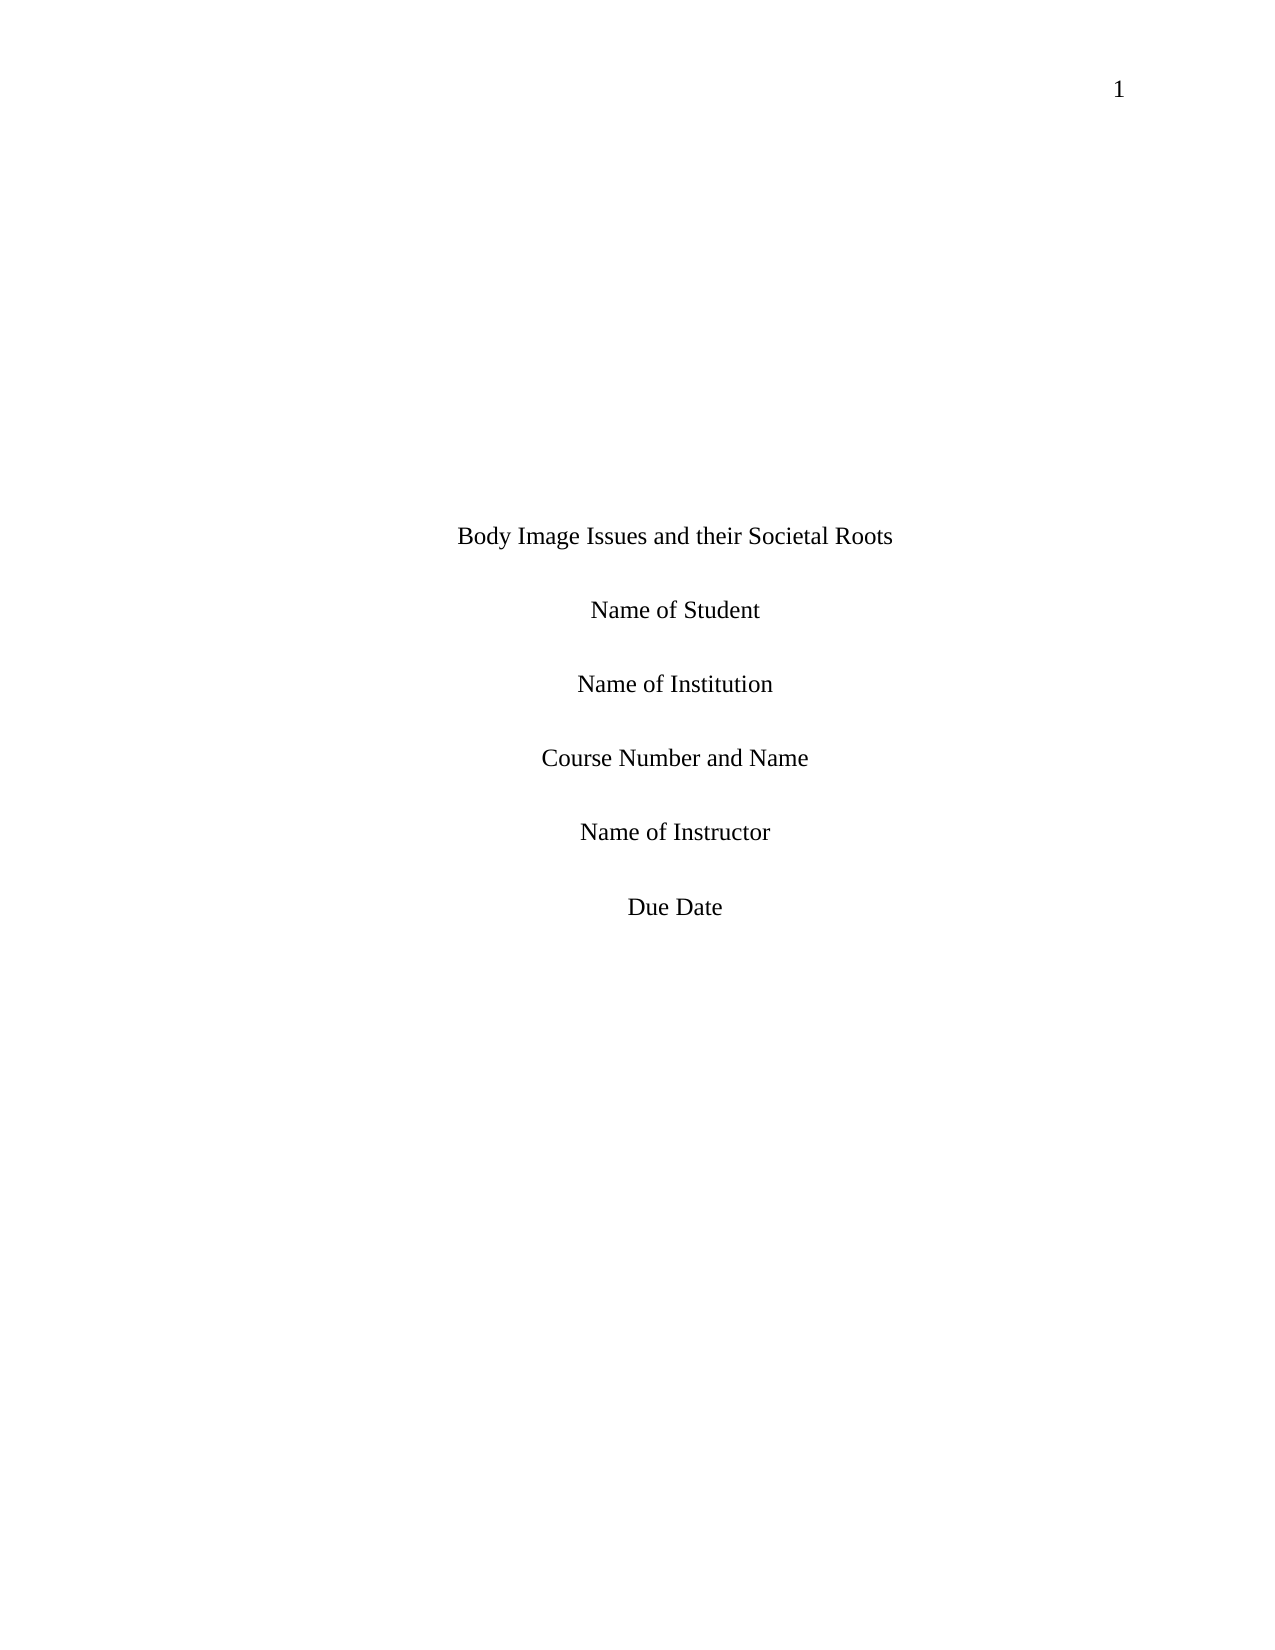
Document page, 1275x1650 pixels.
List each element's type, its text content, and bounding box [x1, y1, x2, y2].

text Body Image Issues and their Societal Roots [150, 521, 1125, 549]
text Due Date [150, 892, 1125, 920]
text Name of Instructor [150, 817, 1125, 846]
text Name of Institution [150, 669, 1125, 698]
text Name of Student [150, 595, 1125, 624]
text Course Number and Name [150, 743, 1125, 772]
